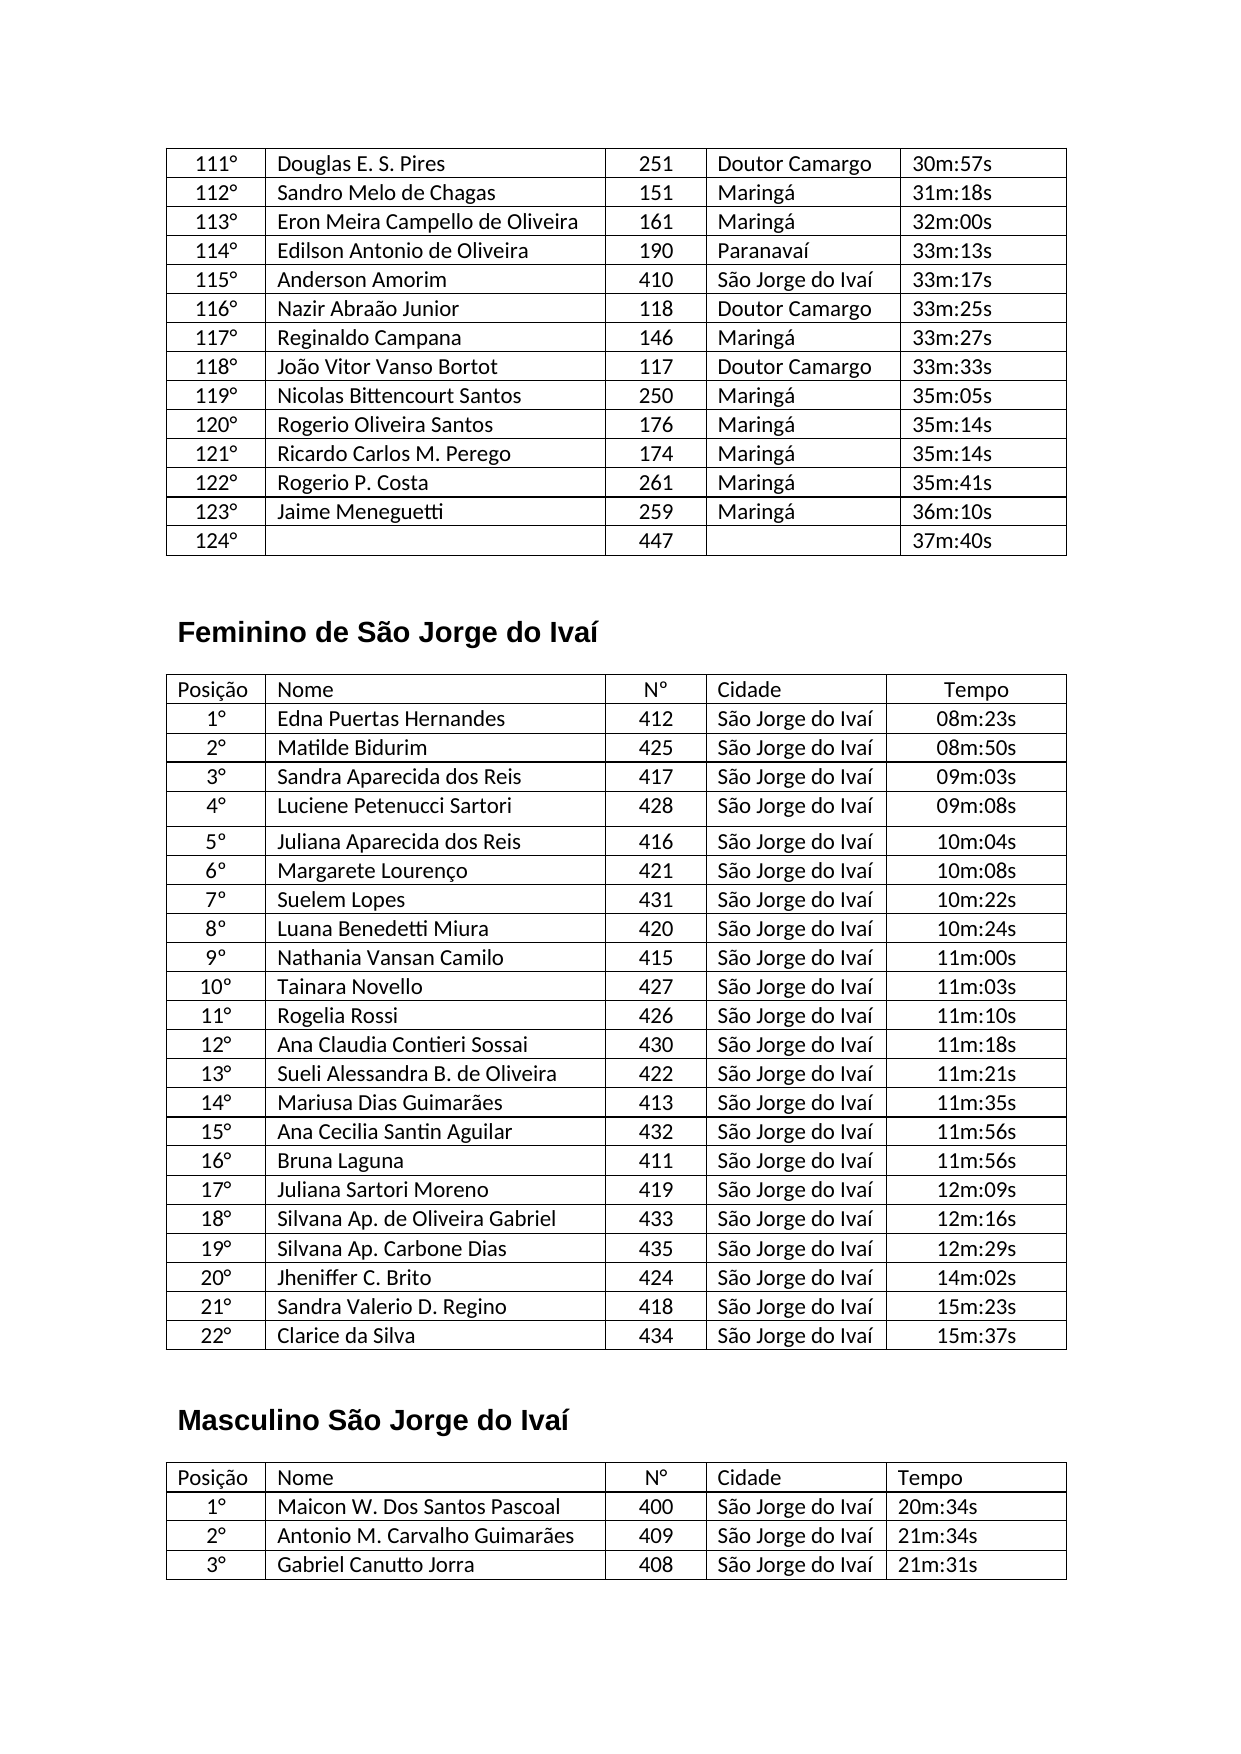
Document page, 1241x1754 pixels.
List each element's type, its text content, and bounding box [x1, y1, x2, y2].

table_cell Nathania Vansan Camilo [266, 943, 605, 971]
text Masculino São Jorge do Ivaí [177, 1403, 1063, 1436]
table_cell 11m:35s [887, 1088, 1066, 1116]
table_header Nome [266, 675, 605, 703]
table_cell Ricardo Carlos M. Perego [266, 439, 605, 467]
table_cell 124° [167, 526, 265, 554]
table_cell Ana Claudia Contieri Sossai [266, 1030, 605, 1058]
table_cell 428 [606, 792, 706, 826]
table_cell 11m:10s [887, 1001, 1066, 1029]
table_cell São Jorge do Ivaí [707, 1521, 886, 1549]
table_cell 117° [167, 323, 265, 351]
table_header Posição [167, 1463, 265, 1491]
table_cell 12m:29s [887, 1234, 1066, 1262]
table_cell Maringá [707, 468, 900, 496]
table_cell Maringá [707, 207, 900, 235]
table_cell 10m:04s [887, 827, 1066, 855]
table_cell 411 [606, 1146, 706, 1174]
table_cell 174 [606, 439, 706, 467]
table_cell 22° [167, 1321, 265, 1349]
table_cell 417 [606, 763, 706, 791]
table_cell 11m:18s [887, 1030, 1066, 1058]
table_cell Tainara Novello [266, 972, 605, 1000]
table_cell 35m:41s [901, 468, 1066, 496]
table_cell 10º [167, 972, 265, 1000]
table_cell 434 [606, 1321, 706, 1349]
table_cell Mariusa Dias Guimarães [266, 1088, 605, 1116]
table_cell 11m:21s [887, 1059, 1066, 1087]
table_cell Silvana Ap. de Oliveira Gabriel [266, 1205, 605, 1233]
table_cell 30m:57s [901, 149, 1066, 177]
table_cell 21° [167, 1292, 265, 1320]
table_cell São Jorge do Ivaí [707, 1321, 886, 1349]
table_cell 18° [167, 1205, 265, 1233]
table_cell 33m:13s [901, 236, 1066, 264]
table_cell Clarice da Silva [266, 1321, 605, 1349]
table_cell 11m:56s [887, 1146, 1066, 1174]
table_cell Doutor Camargo [707, 352, 900, 380]
table_cell 435 [606, 1234, 706, 1262]
table_cell 112° [167, 178, 265, 206]
table_cell 11m:56s [887, 1118, 1066, 1145]
table_cell 6º [167, 856, 265, 884]
table_cell São Jorge do Ivaí [707, 265, 900, 293]
table_cell São Jorge do Ivaí [707, 763, 886, 791]
table_cell 35m:05s [901, 381, 1066, 409]
table_cell 123° [167, 498, 265, 525]
table_cell 250 [606, 381, 706, 409]
table_cell Maringá [707, 381, 900, 409]
table_cell Sandra Aparecida dos Reis [266, 763, 605, 791]
table_cell Suelem Lopes [266, 885, 605, 913]
table_header N° [606, 1463, 706, 1491]
table_cell São Jorge do Ivaí [707, 792, 886, 826]
table_header Tempo [887, 1463, 1066, 1491]
table_cell 432 [606, 1118, 706, 1145]
table_cell 36m:10s [901, 498, 1066, 525]
table_cell 409 [606, 1521, 706, 1549]
table_cell Nicolas Bittencourt Santos [266, 381, 605, 409]
table_cell 08m:23s [887, 704, 1066, 732]
table_cell São Jorge do Ivaí [707, 734, 886, 761]
table_cell 17° [167, 1176, 265, 1203]
table_cell Anderson Amorim [266, 265, 605, 293]
table_cell 413 [606, 1088, 706, 1116]
table_cell 08m:50s [887, 734, 1066, 761]
table_cell 21m:34s [887, 1521, 1066, 1549]
table_cell 118° [167, 352, 265, 380]
table_cell Juliana Sartori Moreno [266, 1176, 605, 1203]
table_cell São Jorge do Ivaí [707, 827, 886, 855]
table_cell São Jorge do Ivaí [707, 1292, 886, 1320]
table_cell Maringá [707, 323, 900, 351]
table_cell Bruna Laguna [266, 1146, 605, 1174]
table_cell 151 [606, 178, 706, 206]
table_cell 424 [606, 1263, 706, 1291]
table_cell 447 [606, 526, 706, 554]
table_cell 21m:31s [887, 1551, 1066, 1578]
table_cell 10m:22s [887, 885, 1066, 913]
table_cell Rogelia Rossi [266, 1001, 605, 1029]
table_cell 9º [167, 943, 265, 971]
table_cell Reginaldo Campana [266, 323, 605, 351]
table_cell 12m:09s [887, 1176, 1066, 1203]
table_cell 11° [167, 1001, 265, 1029]
table_cell 161 [606, 207, 706, 235]
table_cell 1° [167, 704, 265, 732]
table_cell 412 [606, 704, 706, 732]
table_cell Edna Puertas Hernandes [266, 704, 605, 732]
table_cell 416 [606, 827, 706, 855]
table_cell Ana Cecilia Santin Aguilar [266, 1118, 605, 1145]
table_header Nome [266, 1463, 605, 1491]
table_cell 176 [606, 410, 706, 438]
table_cell 422 [606, 1059, 706, 1087]
table_cell João Vitor Vanso Bortot [266, 352, 605, 380]
table_cell Jheniffer C. Brito [266, 1263, 605, 1291]
table_header Cidade [707, 1463, 886, 1491]
table_cell 116° [167, 294, 265, 322]
table_cell 3° [167, 763, 265, 791]
table_cell 113° [167, 207, 265, 235]
table_cell São Jorge do Ivaí [707, 972, 886, 1000]
table_cell 15m:23s [887, 1292, 1066, 1320]
table_cell 09m:03s [887, 763, 1066, 791]
table_cell Silvana Ap. Carbone Dias [266, 1234, 605, 1262]
table_cell Edilson Antonio de Oliveira [266, 236, 605, 264]
table_cell 20m:34s [887, 1493, 1066, 1520]
table_cell 15° [167, 1118, 265, 1145]
table_cell Luana Benedetti Miura [266, 914, 605, 942]
table_cell 120° [167, 410, 265, 438]
table_cell 33m:33s [901, 352, 1066, 380]
table_cell 2° [167, 734, 265, 761]
table_cell 118 [606, 294, 706, 322]
table_cell 121° [167, 439, 265, 467]
table_cell 11m:03s [887, 972, 1066, 1000]
table_cell Antonio M. Carvalho Guimarães [266, 1521, 605, 1549]
table_cell 14m:02s [887, 1263, 1066, 1291]
table_cell 2° [167, 1521, 265, 1549]
table_header Posição [167, 675, 265, 703]
table_cell São Jorge do Ivaí [707, 885, 886, 913]
table_cell Maringá [707, 410, 900, 438]
table_cell 33m:27s [901, 323, 1066, 351]
table_cell 251 [606, 149, 706, 177]
table_cell 114° [167, 236, 265, 264]
table_cell São Jorge do Ivaí [707, 856, 886, 884]
table_cell São Jorge do Ivaí [707, 704, 886, 732]
table_cell Sueli Alessandra B. de Oliveira [266, 1059, 605, 1087]
table_cell 11m:00s [887, 943, 1066, 971]
table_cell 426 [606, 1001, 706, 1029]
table_cell 259 [606, 498, 706, 525]
table_cell 4° [167, 792, 265, 826]
table_cell 12m:16s [887, 1205, 1066, 1233]
table_cell Paranavaí [707, 236, 900, 264]
table_cell Luciene Petenucci Sartori [266, 792, 605, 826]
table_header Cidade [707, 675, 886, 703]
table_cell 8º [167, 914, 265, 942]
table_cell 09m:08s [887, 792, 1066, 826]
table_cell 1° [167, 1493, 265, 1520]
table_cell São Jorge do Ivaí [707, 943, 886, 971]
table_cell 16° [167, 1146, 265, 1174]
table_cell 146 [606, 323, 706, 351]
table_cell 430 [606, 1030, 706, 1058]
table_cell 117 [606, 352, 706, 380]
table_cell 122° [167, 468, 265, 496]
table_cell 418 [606, 1292, 706, 1320]
table_cell 33m:17s [901, 265, 1066, 293]
table_cell 15m:37s [887, 1321, 1066, 1349]
table_cell 115° [167, 265, 265, 293]
table_cell 20° [167, 1263, 265, 1291]
table_cell 415 [606, 943, 706, 971]
table_cell Eron Meira Campello de Oliveira [266, 207, 605, 235]
table_cell 421 [606, 856, 706, 884]
table_cell Juliana Aparecida dos Reis [266, 827, 605, 855]
table_cell São Jorge do Ivaí [707, 1205, 886, 1233]
table_cell 35m:14s [901, 410, 1066, 438]
table_cell São Jorge do Ivaí [707, 914, 886, 942]
table_cell Doutor Camargo [707, 149, 900, 177]
table_cell São Jorge do Ivaí [707, 1059, 886, 1087]
table_cell 408 [606, 1551, 706, 1578]
table_cell 419 [606, 1176, 706, 1203]
table_cell Doutor Camargo [707, 294, 900, 322]
table_cell 190 [606, 236, 706, 264]
table_cell 10m:24s [887, 914, 1066, 942]
table_cell Sandro Melo de Chagas [266, 178, 605, 206]
table_cell 14° [167, 1088, 265, 1116]
table_cell [707, 526, 900, 554]
table_cell [266, 526, 605, 554]
table_cell São Jorge do Ivaí [707, 1118, 886, 1145]
table_cell São Jorge do Ivaí [707, 1551, 886, 1578]
table_cell 19° [167, 1234, 265, 1262]
table_cell Nazir Abraão Junior [266, 294, 605, 322]
table_header Nº [606, 675, 706, 703]
table_cell 420 [606, 914, 706, 942]
table_cell São Jorge do Ivaí [707, 1088, 886, 1116]
table_cell 5º [167, 827, 265, 855]
table_cell São Jorge do Ivaí [707, 1146, 886, 1174]
table_cell São Jorge do Ivaí [707, 1234, 886, 1262]
table_header Tempo [887, 675, 1066, 703]
table_cell 425 [606, 734, 706, 761]
table_cell 3° [167, 1551, 265, 1578]
table_cell Maringá [707, 439, 900, 467]
table_cell São Jorge do Ivaí [707, 1001, 886, 1029]
table_cell 37m:40s [901, 526, 1066, 554]
table_cell 410 [606, 265, 706, 293]
table_cell 400 [606, 1493, 706, 1520]
table_cell 431 [606, 885, 706, 913]
table_cell São Jorge do Ivaí [707, 1030, 886, 1058]
table_cell Jaime Meneguetti [266, 498, 605, 525]
table_cell São Jorge do Ivaí [707, 1263, 886, 1291]
table_cell 10m:08s [887, 856, 1066, 884]
table_cell 427 [606, 972, 706, 1000]
table_cell 7º [167, 885, 265, 913]
table_cell Rogerio P. Costa [266, 468, 605, 496]
text Feminino de São Jorge do Ivaí [177, 615, 1063, 648]
table_cell Matilde Bidurim [266, 734, 605, 761]
table_cell 35m:14s [901, 439, 1066, 467]
table_cell Maicon W. Dos Santos Pascoal [266, 1493, 605, 1520]
table_cell Maringá [707, 178, 900, 206]
table_cell Sandra Valerio D. Regino [266, 1292, 605, 1320]
table_cell 12° [167, 1030, 265, 1058]
table_cell Gabriel Canutto Jorra [266, 1551, 605, 1578]
table_cell Maringá [707, 498, 900, 525]
table_cell 33m:25s [901, 294, 1066, 322]
table_cell 261 [606, 468, 706, 496]
table_cell Rogerio Oliveira Santos [266, 410, 605, 438]
table_cell 433 [606, 1205, 706, 1233]
table_cell 13° [167, 1059, 265, 1087]
table_cell 32m:00s [901, 207, 1066, 235]
table_cell Douglas E. S. Pires [266, 149, 605, 177]
table_cell 31m:18s [901, 178, 1066, 206]
table_cell Margarete Lourenço [266, 856, 605, 884]
table_cell 111° [167, 149, 265, 177]
table_cell 119° [167, 381, 265, 409]
table_cell São Jorge do Ivaí [707, 1493, 886, 1520]
table_cell São Jorge do Ivaí [707, 1176, 886, 1203]
